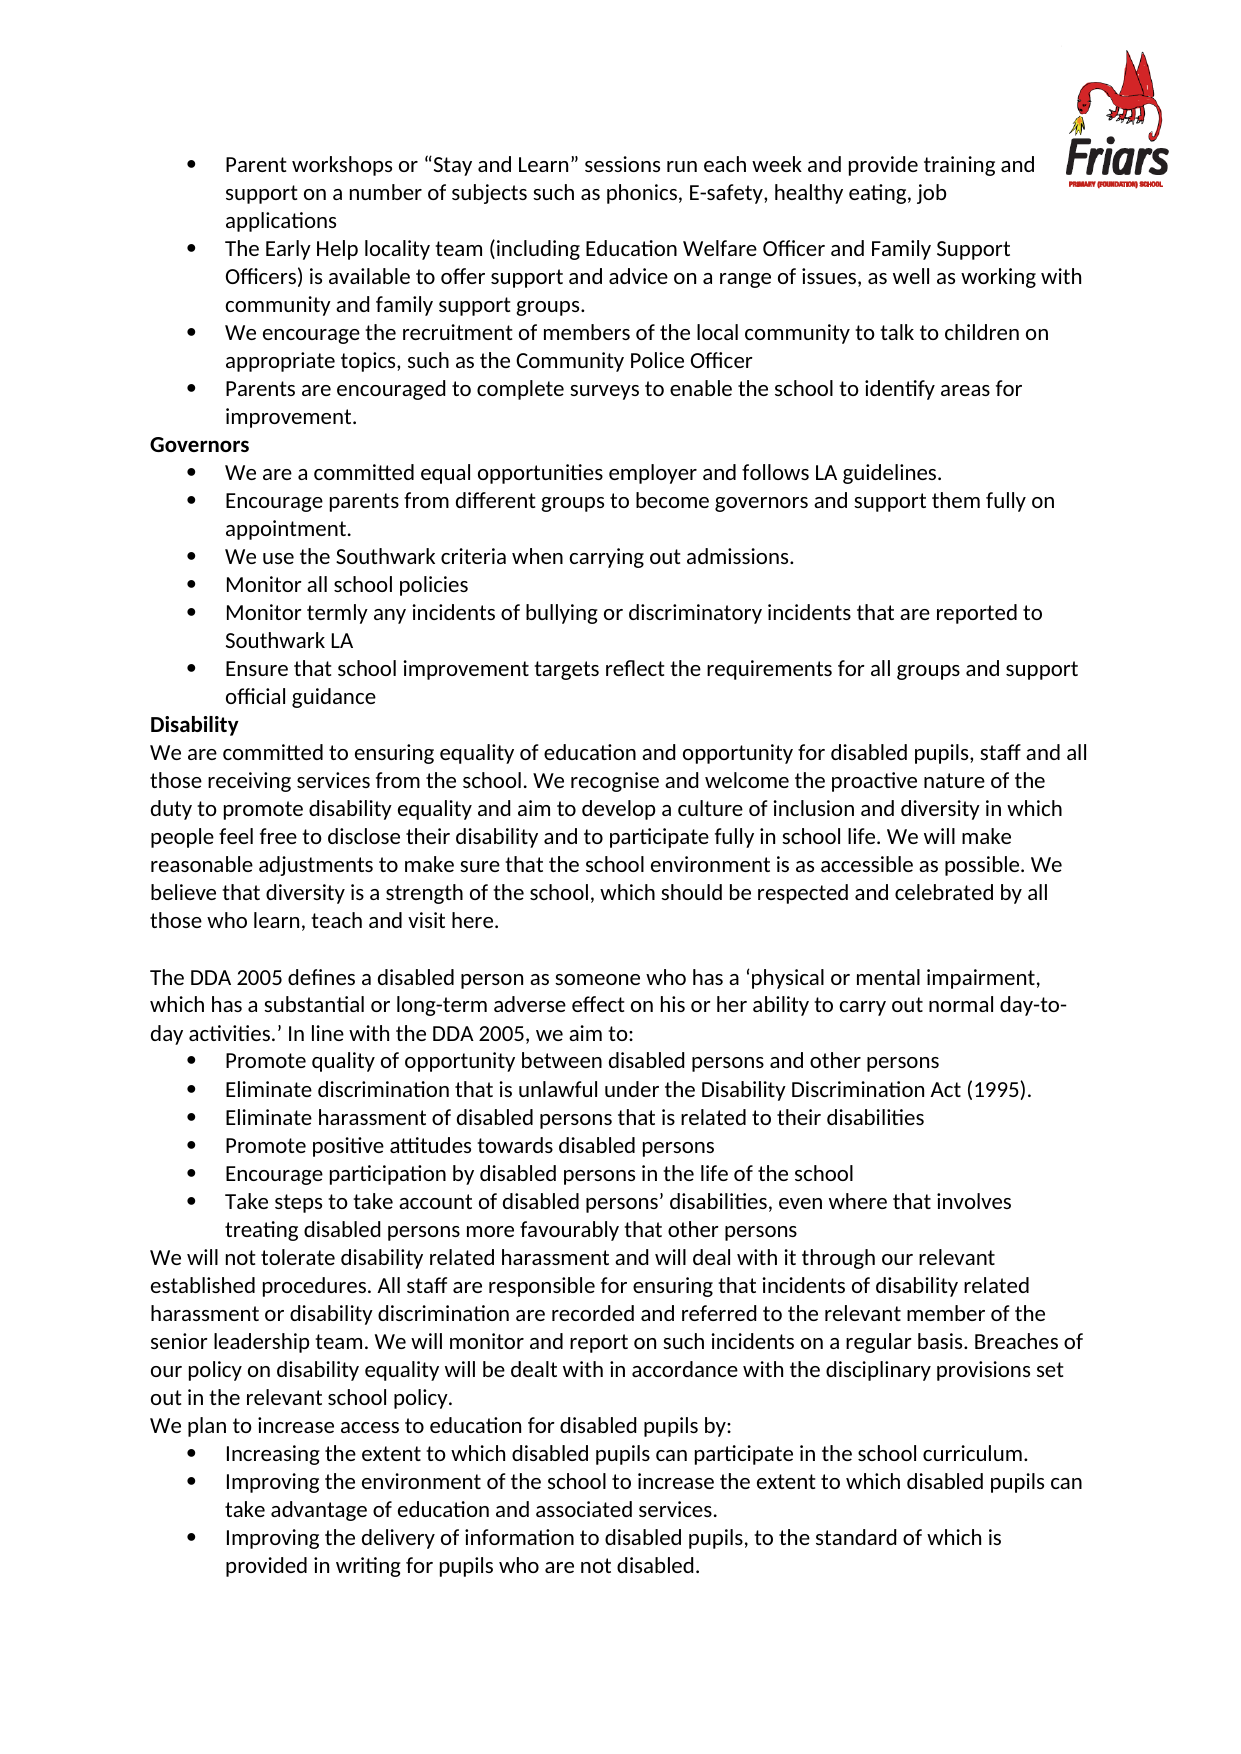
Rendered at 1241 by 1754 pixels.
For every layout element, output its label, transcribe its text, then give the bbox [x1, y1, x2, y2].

text We are committed to ensuring equality of education and opportunity for disabled pupils, staff and all those receiving services from the school. We recognise and welcome the proactive nature of the duty to promote disability equality and aim to develop a culture of inclusion and diversity in which people feel free to disclose their disability and to participate fully in school life. We will make reasonable adjustments to make sure that the school environment is as accessible as possible. We believe that diversity is a strength of the school, which should be respected and celebrated by all those who learn, teach and visit here. [150, 738, 1090, 934]
list Parents are encouraged to complete surveys to enable the school to identify areas for improvement. [187, 374, 1090, 430]
list Encourage parents from different groups to become governors and support them fully on appointment. [187, 486, 1090, 542]
list Eliminate harassment of disabled persons that is related to their disabilities [187, 1103, 1090, 1131]
text The DDA 2005 defines a disabled person as someone who has a ‘physical or mental impairment, which has a substantial or long-term adverse effect on his or her ability to carry out normal day-to-day activities.’ In line with the DDA 2005, we aim to: [150, 963, 1090, 1047]
list We encourage the recruitment of members of the local community to talk to children on appropriate topics, such as the Community Police Officer [187, 318, 1090, 374]
list Promote positive attitudes towards disabled persons [187, 1131, 1090, 1159]
list Monitor all school policies [187, 570, 1090, 598]
list We use the Southwark criteria when carrying out admissions. [187, 542, 1090, 570]
list Encourage participation by disabled persons in the life of the school [187, 1159, 1090, 1187]
list Improving the delivery of information to disabled pupils, to the standard of which is provided in writing for pupils who are not disabled. [187, 1523, 1090, 1579]
list Take steps to take account of disabled persons’ disabilities, even where that involves treating disabled persons more favourably that other persons [187, 1187, 1090, 1243]
list Monitor termly any incidents of bullying or discriminatory incidents that are reported to Southwark LA [187, 598, 1090, 654]
text We will not tolerate disability related harassment and will deal with it through our relevant established procedures. All staff are responsible for ensuring that incidents of disability related harassment or disability discrimination are recorded and referred to the relevant member of the senior leadership team. We will monitor and report on such incidents on a regular basis. Breaches of our policy on disability equality will be dealt with in accordance with the disciplinary provisions set out in the relevant school policy. [150, 1243, 1090, 1411]
list Increasing the extent to which disabled pupils can participate in the school curriculum. [187, 1439, 1090, 1467]
text We plan to increase access to education for disabled pupils by: [150, 1411, 1090, 1439]
text Disability [150, 710, 1090, 738]
list Parent workshops or “Stay and Learn” sessions run each week and provide training and support on a number of subjects such as phonics, E-safety, healthy eating, job applications [187, 150, 1090, 234]
list Improving the environment of the school to increase the extent to which disabled pupils can take advantage of education and associated services. [187, 1467, 1090, 1523]
list Promote quality of opportunity between disabled persons and other persons [187, 1047, 1090, 1075]
list The Early Help locality team (including Education Welfare Officer and Family Support Officers) is available to offer support and advice on a range of issues, as well as working with community and family support groups. [187, 234, 1090, 318]
text Governors [150, 430, 1090, 458]
list Ensure that school improvement targets reflect the requirements for all groups and support official guidance [187, 654, 1090, 710]
list Eliminate discrimination that is unlawful under the Disability Discrimination Act (1995). [187, 1075, 1090, 1103]
list We are a committed equal opportunities employer and follows LA guidelines. [187, 458, 1090, 486]
